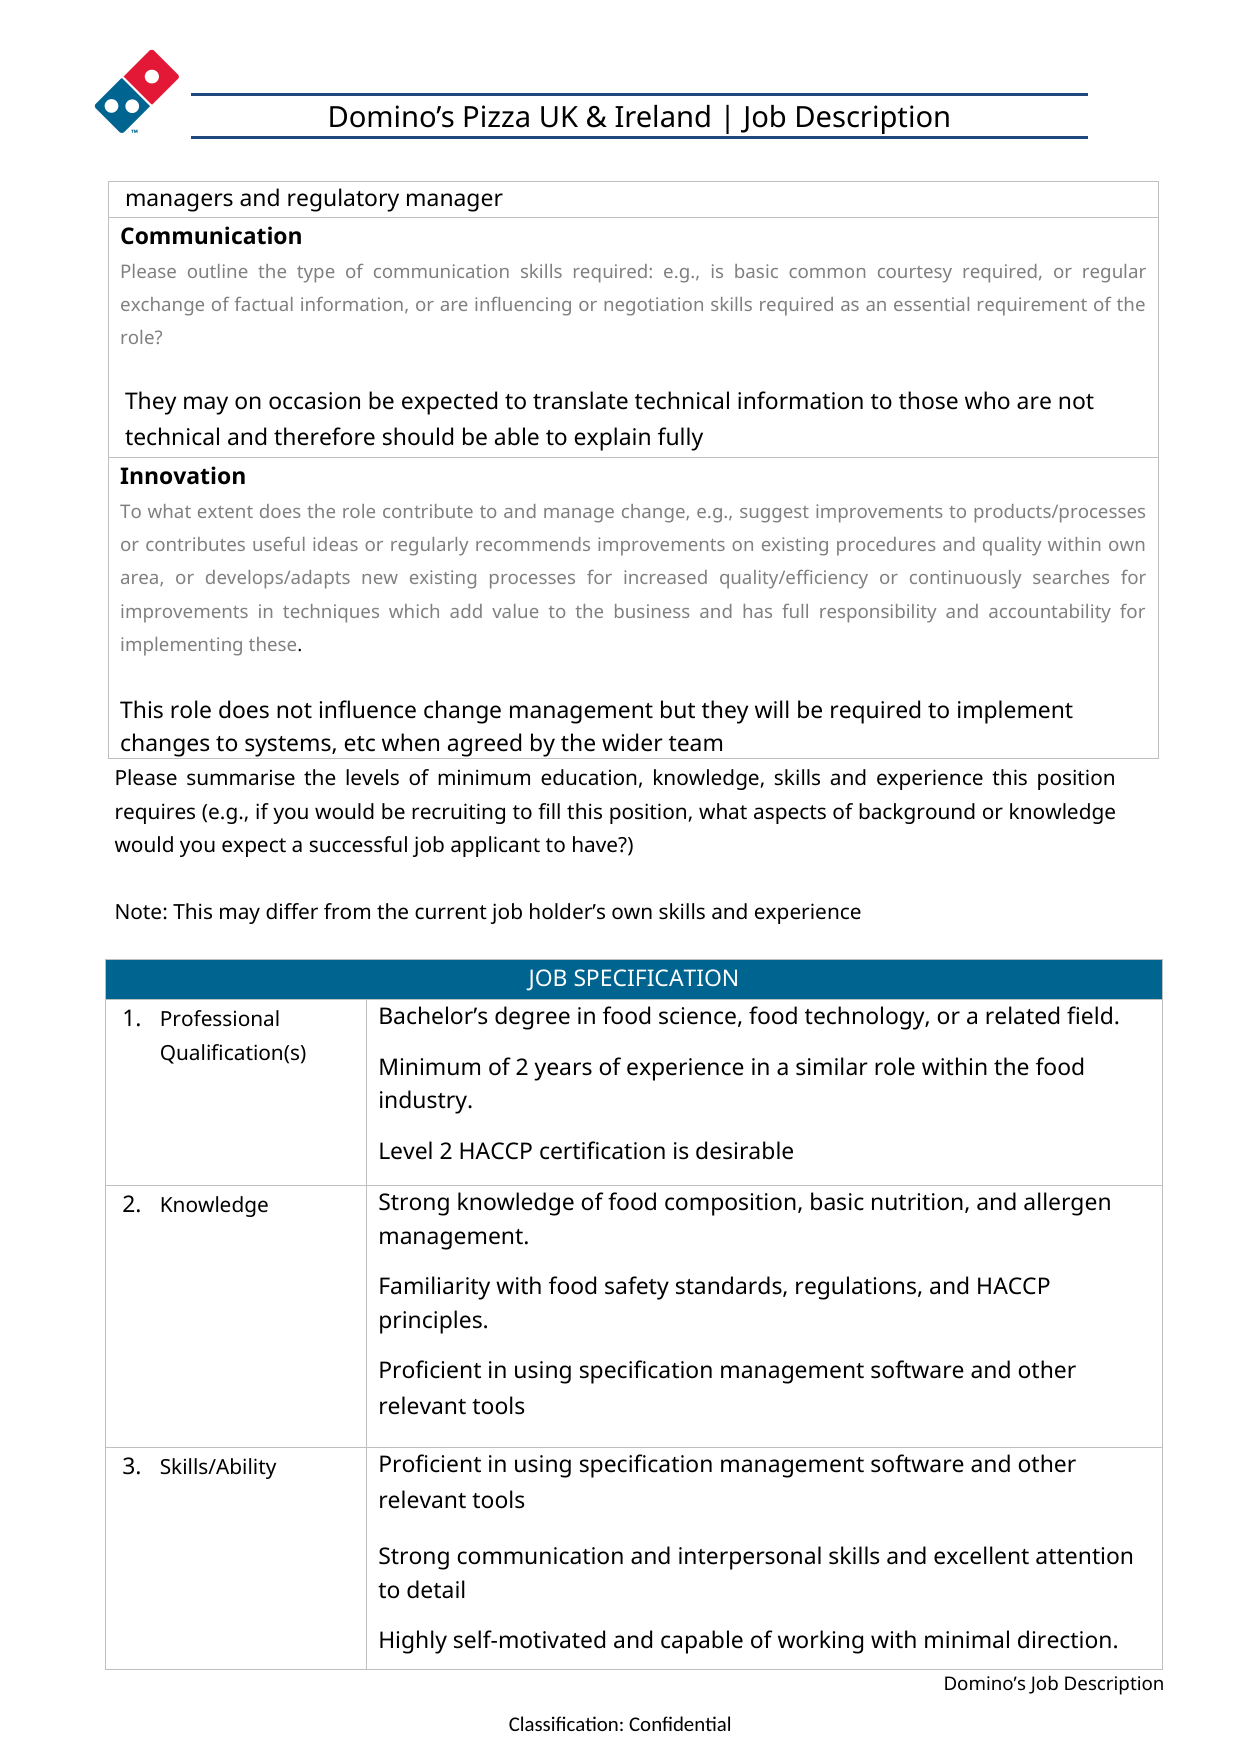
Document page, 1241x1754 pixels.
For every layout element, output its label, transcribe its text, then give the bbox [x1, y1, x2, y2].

table_header JOB SPECIFICATION [106, 960, 1162, 999]
table_cell Knowledge [106, 1186, 366, 1447]
table_cell Bachelor’s degree in food science, food technology, or a related field. Minimum of 2 years of experience in a similar role within the food industry. Level 2 HACCP certification is desirable [367, 1000, 1162, 1185]
table_cell Communication Please outline the type of communication skills required: e.g., is basic common courtesy required, or regular exchange of factual information, or are influencing or negotiation skills required as an essential requirement of the role? They may on occasion be expected to translate technical information to those who are not technical and therefore should be able to explain fully [109, 218, 1158, 457]
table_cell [109, 182, 1158, 217]
table_cell Professional Qualification(s) [106, 1000, 366, 1185]
text Please summarise the levels of minimum education, knowledge, skills and experience this position requires (e.g., if you would be recruiting to fill this position, what aspects of background or knowledge would you expect a successful job applicant to have?) [114, 759, 1117, 859]
text Note: This may differ from the current job holder’s own skills and experience [114, 892, 1087, 926]
table_cell Innovation To what extent does the role contribute to and manage change, e.g., suggest improvements to products/processes or contributes useful ideas or regularly recommends improvements on existing procedures and quality within own area, or develops/adapts new existing processes for increased quality/efficiency or continuously searches for improvements in techniques which add value to the business and has full responsibility and accountability for implementing these. This role does not influence change management but they will be required to implement changes to systems, etc when agreed by the wider team [109, 458, 1158, 758]
picture [92, 47, 180, 135]
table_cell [367, 1448, 1162, 1669]
table_cell Strong knowledge of food composition, basic nutrition, and allergen management. Familiarity with food safety standards, regulations, and HACCP principles. Proficient in using specification management software and other relevant tools [367, 1186, 1162, 1447]
table_cell Skills/Ability [106, 1448, 366, 1669]
